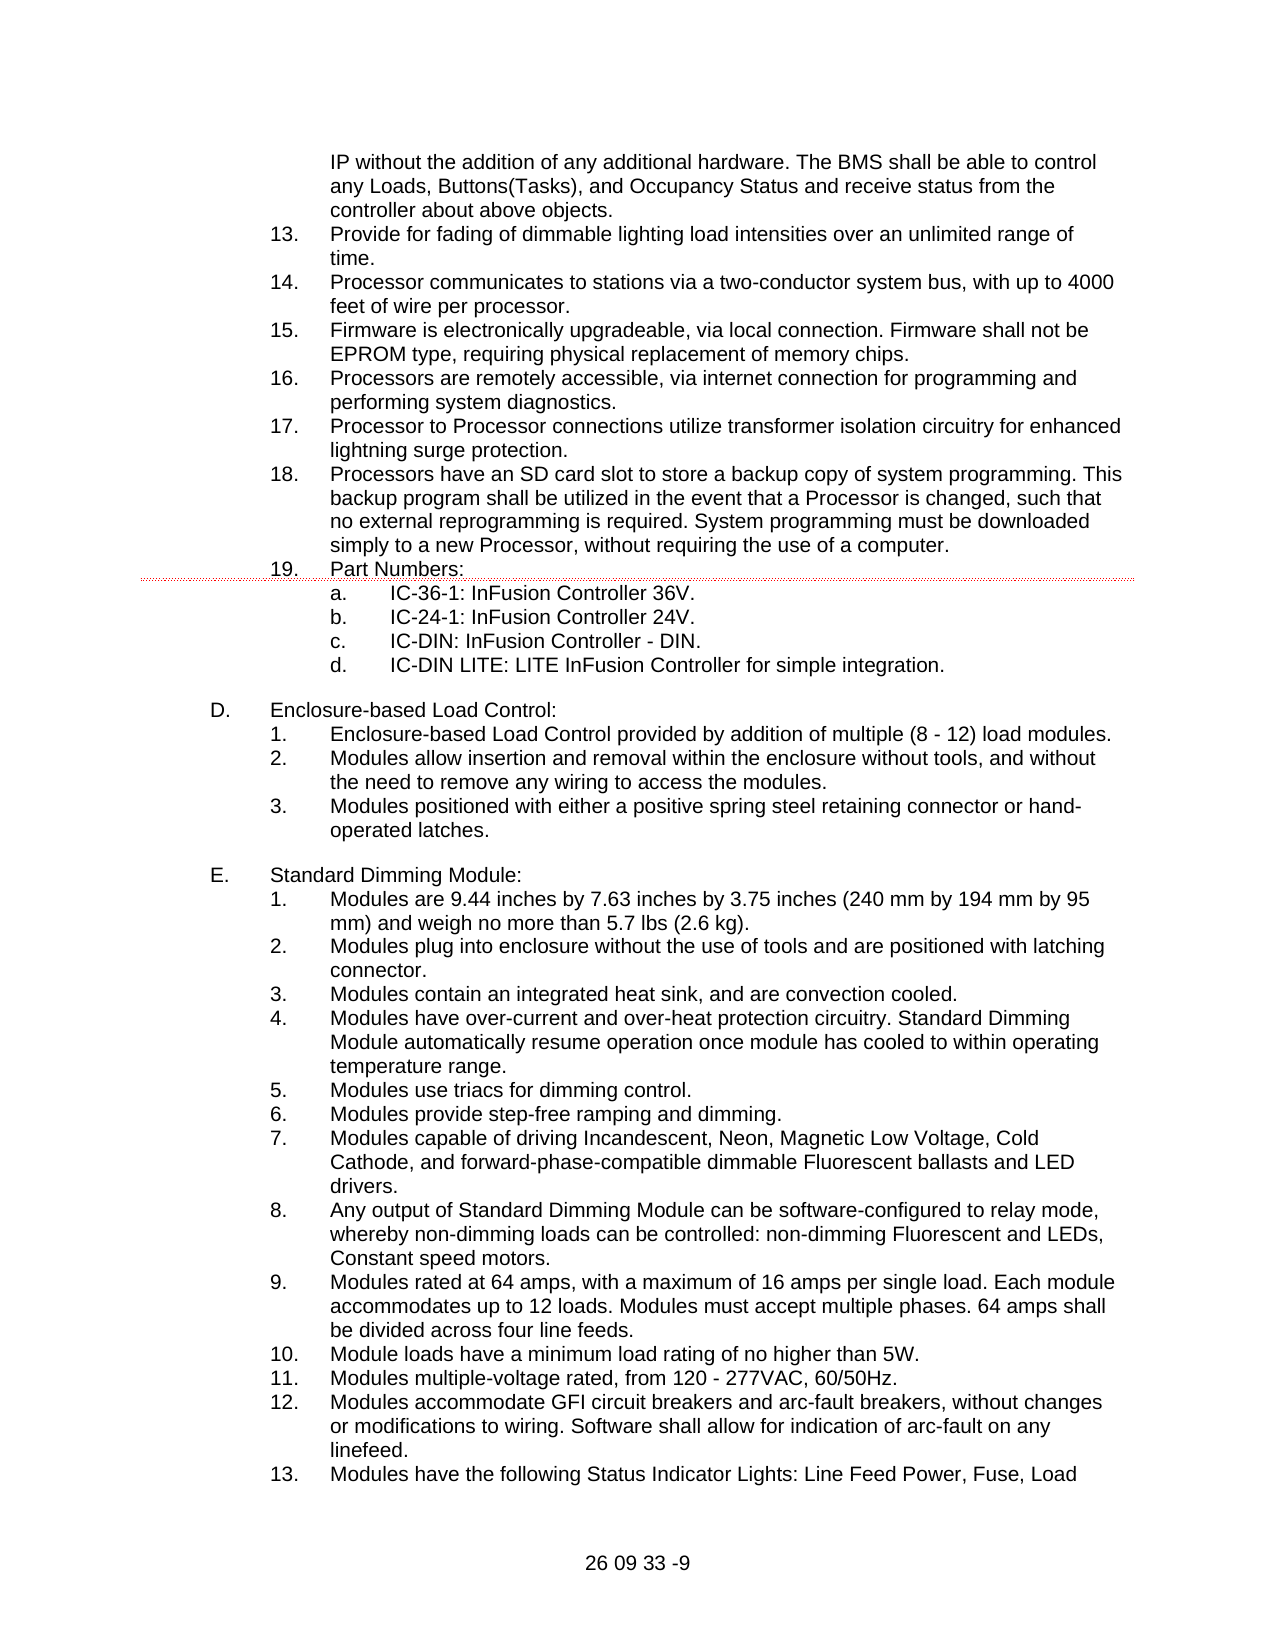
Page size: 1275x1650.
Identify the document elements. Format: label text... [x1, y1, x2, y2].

list Modules use triacs for dimming control. [270, 1078, 1125, 1102]
list Processors are remotely accessible, via internet connection for programming and performing system diagnostics. [270, 366, 1125, 413]
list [270, 1461, 1125, 1485]
list Any output of Standard Dimming Module can be software-configured to relay mode, whereby non-dimming loads can be controlled: non-dimming Fluorescent and LEDs, Constant speed motors. [270, 1198, 1125, 1270]
list Part Numbers: [270, 557, 1125, 581]
list IC-36-1: InFusion Controller 36V. [330, 581, 1125, 605]
list Standard Dimming Module: [210, 862, 1125, 886]
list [270, 150, 1125, 222]
list Modules positioned with either a positive spring steel retaining connector or hand-operated latches. [270, 794, 1125, 842]
list Modules multiple-voltage rated, from 120 - 277VAC, 60/50Hz. [270, 1366, 1125, 1389]
list Modules allow insertion and removal within the enclosure without tools, and without the need to remove any wiring to access the modules. [270, 746, 1125, 794]
list Enclosure-based Load Control provided by addition of multiple (8 - 12) load modules. [270, 722, 1125, 746]
list Modules have over-current and over-heat protection circuitry. Standard Dimming Module automatically resume operation once module has cooled to within operating temperature range. [270, 1006, 1125, 1078]
list Modules plug into enclosure without the use of tools and are positioned with latching connector. [270, 934, 1125, 982]
list Modules capable of driving Incandescent, Neon, Magnetic Low Voltage, Cold Cathode, and forward-phase-compatible dimmable Fluorescent ballasts and LED drivers. [270, 1126, 1125, 1198]
list Processors have an SD card slot to store a backup copy of system programming. This backup program shall be utilized in the event that a Processor is changed, such that no external reprogramming is required. System programming must be downloaded simply to a new Processor, without requiring the use of a computer. [270, 461, 1125, 557]
list Modules rated at 64 amps, with a maximum of 16 amps per single load. Each module accommodates up to 12 loads. Modules must accept multiple phases. 64 amps shall be divided across four line feeds. [270, 1270, 1125, 1342]
list IC-DIN: InFusion Controller - DIN. [330, 629, 1125, 653]
list Processor communicates to stations via a two-conductor system bus, with up to 4000 feet of wire per processor. [270, 270, 1125, 318]
list IC-24-1: InFusion Controller 24V. [330, 605, 1125, 629]
list IC-DIN LITE: LITE InFusion Controller for simple integration. [330, 653, 1125, 677]
list Modules are 9.44 inches by 7.63 inches by 3.75 inches (240 mm by 194 mm by 95 mm) and weigh no more than 5.7 lbs (2.6 kg). [270, 886, 1125, 934]
list Firmware is electronically upgradeable, via local connection. Firmware shall not be EPROM type, requiring physical replacement of memory chips. [270, 318, 1125, 366]
list Processor to Processor connections utilize transformer isolation circuitry for enhanced lightning surge protection. [270, 413, 1125, 461]
list Module loads have a minimum load rating of no higher than 5W. [270, 1342, 1125, 1366]
list Provide for fading of dimmable lighting load intensities over an unlimited range of time. [270, 222, 1125, 270]
list Modules contain an integrated heat sink, and are convection cooled. [270, 982, 1125, 1006]
list Enclosure-based Load Control: [210, 698, 1125, 722]
list Modules accommodate GFI circuit breakers and arc-fault breakers, without changes or modifications to wiring. Software shall allow for indication of arc-fault on any linefeed. [270, 1389, 1125, 1461]
list Modules provide step-free ramping and dimming. [270, 1102, 1125, 1126]
